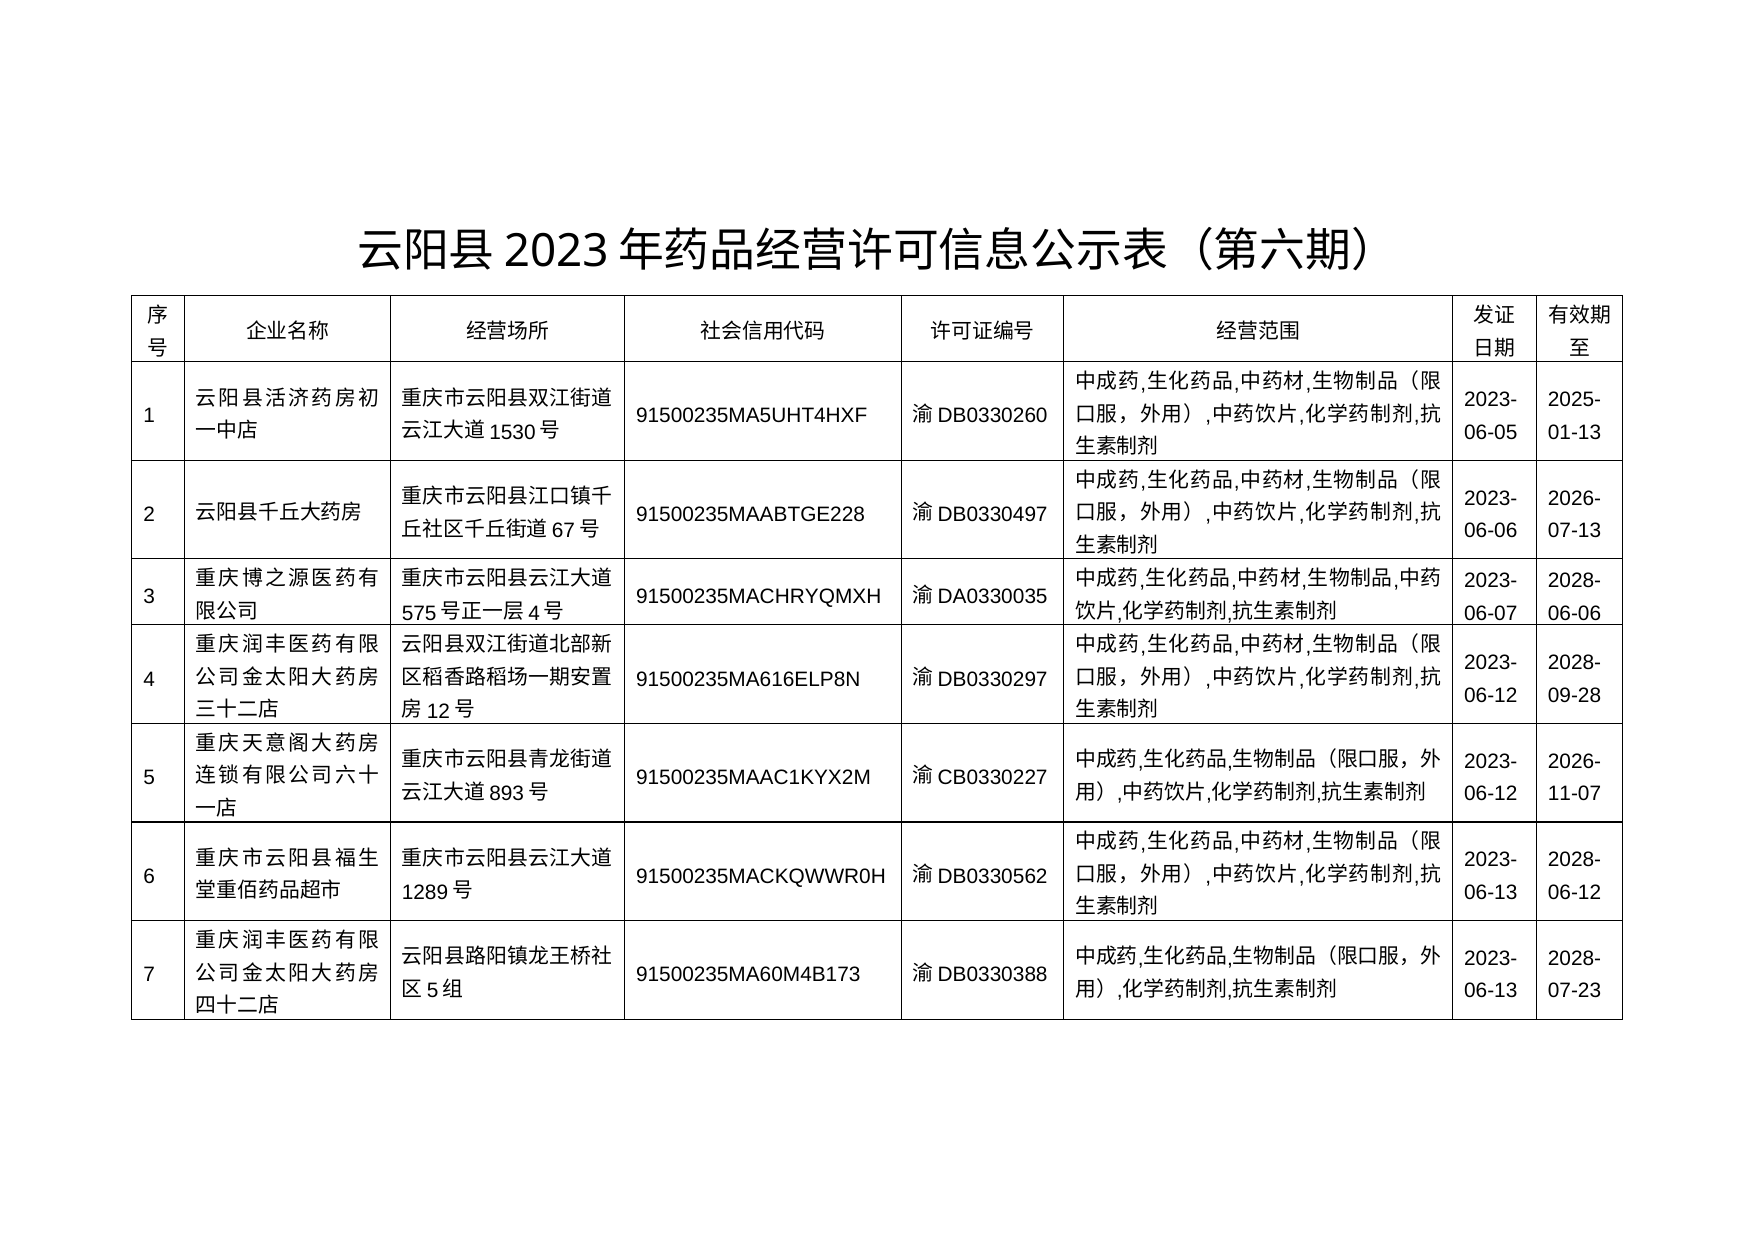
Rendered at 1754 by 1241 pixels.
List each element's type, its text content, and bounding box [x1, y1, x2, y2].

table_cell 云阳县双江街道北部新区稻香路稻场一期安置房12号 [391, 625, 624, 723]
text 云阳县2023年药品经营许可信息公示表（第六期） [150, 198, 1604, 295]
table_cell 2023-06-12 [1453, 625, 1536, 723]
table_cell 重庆市云阳县云江大道575号正一层4号 [391, 559, 624, 624]
table_cell 云阳县千丘大药房 [185, 461, 390, 558]
table_cell 4 [132, 625, 184, 723]
table_cell 重庆天意阁大药房连锁有限公司六十一店 [185, 724, 390, 821]
table_cell 中成药,生化药品,生物制品（限口服，外用）,化学药制剂,抗生素制剂 [1064, 921, 1452, 1018]
table_cell 91500235MACHRYQMXH [625, 559, 901, 624]
table_cell 中成药,生化药品,中药材,生物制品（限口服，外用）,中药饮片,化学药制剂,抗生素制剂 [1064, 625, 1452, 723]
table_header 经营场所 [391, 296, 624, 361]
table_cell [1064, 823, 1452, 920]
table_cell 2028-06-06 [1537, 559, 1622, 624]
table_cell 重庆市云阳县云江大道1289号 [391, 823, 624, 920]
table_cell 中成药,生化药品,中药材,生物制品（限口服，外用）,中药饮片,化学药制剂,抗生素制剂 [1064, 461, 1452, 558]
table_cell 2023-06-06 [1453, 461, 1536, 558]
table_cell 重庆润丰医药有限公司金太阳大药房三十二店 [185, 625, 390, 723]
table_cell 2028-06-12 [1537, 823, 1622, 920]
table_cell 重庆市云阳县双江街道云江大道1530号 [391, 362, 624, 460]
table_cell 2025-01-13 [1537, 362, 1622, 460]
table_cell 中成药,生化药品,中药材,生物制品,中药饮片,化学药制剂,抗生素制剂 [1064, 559, 1452, 624]
table_cell 1 [132, 362, 184, 460]
table_cell 2028-07-23 [1537, 921, 1622, 1018]
table_cell 91500235MACKQWWR0H [625, 823, 901, 920]
table_header 企业名称 [185, 296, 390, 361]
table_cell 2023-06-13 [1453, 921, 1536, 1018]
table_cell 6 [132, 823, 184, 920]
table_cell 2023-06-12 [1453, 724, 1536, 821]
table_cell 5 [132, 724, 184, 821]
table_cell 渝DB0330260 [902, 362, 1063, 460]
table_cell 91500235MA616ELP8N [625, 625, 901, 723]
table_cell 2026-11-07 [1537, 724, 1622, 821]
table_cell 7 [132, 921, 184, 1018]
table_header 有效期至 [1537, 296, 1622, 361]
table_header 发证日期 [1453, 296, 1536, 361]
table_cell 3 [132, 559, 184, 624]
table_header 许可证编号 [902, 296, 1063, 361]
table_cell 重庆市云阳县福生堂重佰药品超市 [185, 823, 390, 920]
table_header 序号 [132, 296, 184, 361]
table_cell 云阳县活济药房初一中店 [185, 362, 390, 460]
table_cell 2023-06-05 [1453, 362, 1536, 460]
table_cell 91500235MA5UHT4HXF [625, 362, 901, 460]
table_cell 渝DB0330497 [902, 461, 1063, 558]
table_cell 渝DB0330388 [902, 921, 1063, 1018]
table_cell 渝DA0330035 [902, 559, 1063, 624]
table_cell 云阳县路阳镇龙王桥社区5组 [391, 921, 624, 1018]
table_header 经营范围 [1064, 296, 1452, 361]
table_cell 渝DB0330562 [902, 823, 1063, 920]
table_cell 重庆润丰医药有限公司金太阳大药房四十二店 [185, 921, 390, 1018]
table_cell 91500235MAAC1KYX2M [625, 724, 901, 821]
table_cell 重庆博之源医药有限公司 [185, 559, 390, 624]
table_cell 渝DB0330297 [902, 625, 1063, 723]
table_cell 中成药,生化药品,中药材,生物制品（限口服，外用）,中药饮片,化学药制剂,抗生素制剂 [1064, 362, 1452, 460]
table_cell 2 [132, 461, 184, 558]
table_cell 2026-07-13 [1537, 461, 1622, 558]
table_cell 2028-09-28 [1537, 625, 1622, 723]
table_cell 91500235MA60M4B173 [625, 921, 901, 1018]
table_header 社会信用代码 [625, 296, 901, 361]
table_cell 2023-06-13 [1453, 823, 1536, 920]
table_cell 重庆市云阳县青龙街道云江大道893号 [391, 724, 624, 821]
table_cell 渝CB0330227 [902, 724, 1063, 821]
table_cell 91500235MAABTGE228 [625, 461, 901, 558]
table_cell 重庆市云阳县江口镇千丘社区千丘街道67号 [391, 461, 624, 558]
table_cell 2023-06-07 [1453, 559, 1536, 624]
table_cell 中成药,生化药品,生物制品（限口服，外用）,中药饮片,化学药制剂,抗生素制剂 [1064, 724, 1452, 821]
